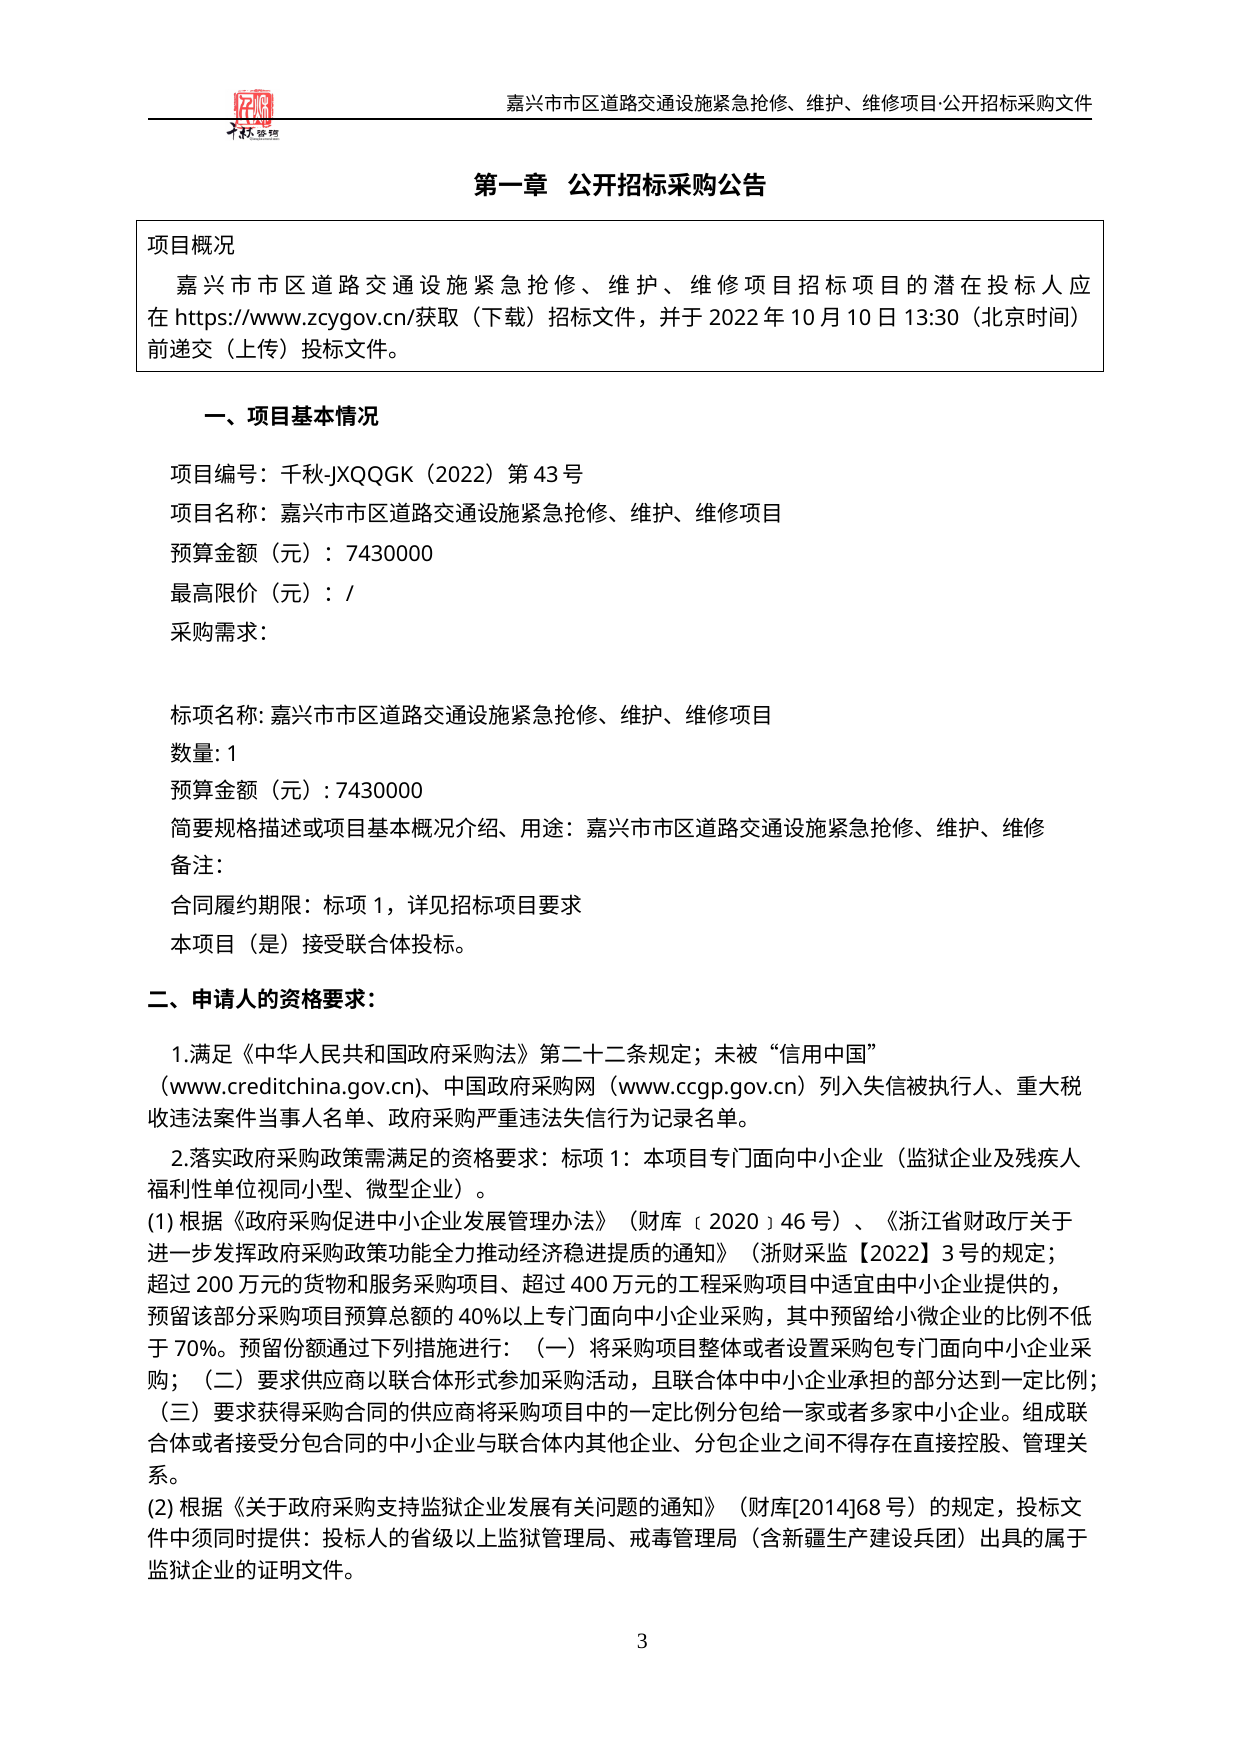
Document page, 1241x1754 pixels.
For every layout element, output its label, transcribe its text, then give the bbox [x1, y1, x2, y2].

text 二、申请人的资格要求： [148, 982, 1092, 1014]
text 标项名称: 嘉兴市市区道路交通设施紧急抢修、维护、维修项目 数量: 1 预算金额（元）: 7430000 简要规格描述或项目基本概况介绍、用途：嘉兴市市区道路交通设施紧急抢修、维护、维修 备注： [148, 655, 1092, 880]
text 本项目（是）接受联合体投标。 [148, 927, 1092, 959]
picture [225, 89, 280, 118]
text 一、项目基本情况 [148, 399, 1092, 430]
picture [225, 120, 280, 141]
text 合同履约期限：标项 1，详见招标项目要求 [148, 888, 1092, 919]
text 1.满足《中华人民共和国政府采购法》第二十二条规定；未被“信用中国”（www.creditchina.gov.cn)、中国政府采购网（www.ccgp.gov.cn）列入失信被执行人、重大税收违法案件当事人名单、政府采购严重违法失信行为记录名单。 [148, 1037, 1092, 1133]
text 采购需求： [148, 615, 1092, 647]
text 项目名称：嘉兴市市区道路交通设施紧急抢修、维护、维修项目 [148, 496, 1092, 528]
text 预算金额（元）：7430000 [148, 536, 1092, 568]
text 最高限价（元）：/ [148, 576, 1092, 607]
subtitle 公开招标采购公告 [148, 165, 1092, 202]
text 项目编号：千秋-JXQQGK（2022）第43号 [148, 457, 1092, 489]
table_header 项目概况 嘉兴市市区道路交通设施紧急抢修、维护、维修项目招标项目的潜在投标人应在https://www.zcygov.cn/获取（下载）招标文件，并于 2022年10月10日 13:30（北京时间）前递交（上传）投标文件。 [137, 221, 1103, 371]
